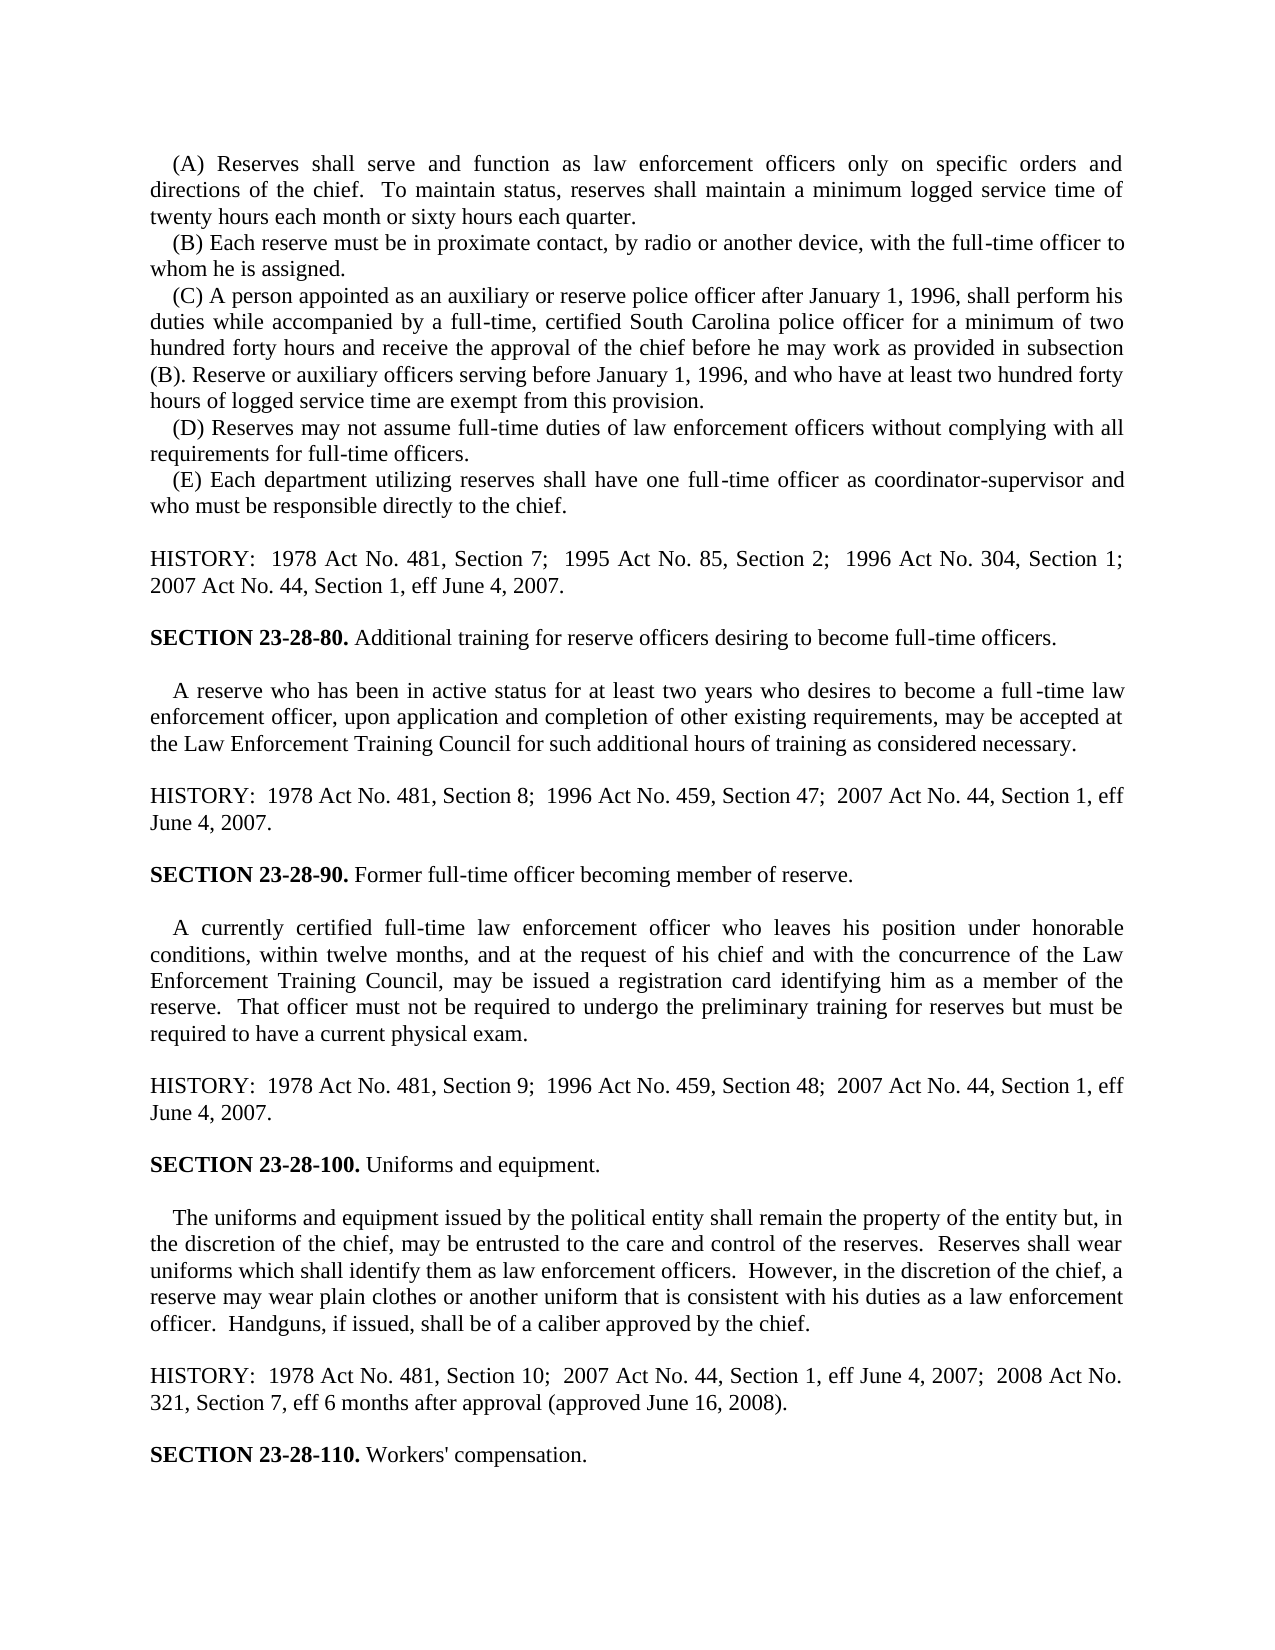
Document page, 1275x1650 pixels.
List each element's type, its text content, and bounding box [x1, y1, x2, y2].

text (B) Each reserve must be in proximate contact, by radio or another device, with the full-time officer to whom he is assigned. [150, 229, 1125, 282]
text SECTION 23-28-110. Workers' compensation. [150, 1441, 1125, 1468]
text (C) A person appointed as an auxiliary or reserve police officer after January 1, 1996, shall perform his duties while accompanied by a full-time, certified South Carolina police officer for a minimum of two hundred forty hours and receive the approval of the chief before he may work as provided in subsection (B). Reserve or auxiliary officers serving before January 1, 1996, and who have at least two hundred forty hours of logged service time are exempt from this provision. [150, 282, 1125, 413]
text A reserve who has been in active status for at least two years who desires to become a full-time law enforcement officer, upon application and completion of other existing requirements, may be accepted at the Law Enforcement Training Council for such additional hours of training as considered necessary. [150, 677, 1125, 756]
text The uniforms and equipment issued by the political entity shall remain the property of the entity but, in the discretion of the chief, may be entrusted to the care and control of the reserves. Reserves shall wear uniforms which shall identify them as law enforcement officers. However, in the discretion of the chief, a reserve may wear plain clothes or another uniform that is consistent with his duties as a law enforcement officer. Handguns, if issued, shall be of a caliber approved by the chief. [150, 1204, 1125, 1336]
text (D) Reserves may not assume full-time duties of law enforcement officers without complying with all requirements for full-time officers. [150, 413, 1125, 466]
text SECTION 23-28-90. Former full-time officer becoming member of reserve. [150, 862, 1125, 888]
text HISTORY: 1978 Act No. 481, Section 9; 1996 Act No. 459, Section 48; 2007 Act No. 44, Section 1, eff June 4, 2007. [150, 1072, 1125, 1125]
text (A) Reserves shall serve and function as law enforcement officers only on specific orders and directions of the chief. To maintain status, reserves shall maintain a minimum logged service time of twenty hours each month or sixty hours each quarter. [150, 150, 1125, 229]
text HISTORY: 1978 Act No. 481, Section 7; 1995 Act No. 85, Section 2; 1996 Act No. 304, Section 1; 2007 Act No. 44, Section 1, eff June 4, 2007. [150, 545, 1125, 598]
text SECTION 23-28-100. Uniforms and equipment. [150, 1151, 1125, 1178]
text SECTION 23-28-80. Additional training for reserve officers desiring to become full-time officers. [150, 624, 1125, 651]
text A currently certified full-time law enforcement officer who leaves his position under honorable conditions, within twelve months, and at the request of his chief and with the concurrence of the Law Enforcement Training Council, may be issued a registration card identifying him as a member of the reserve. That officer must not be required to undergo the preliminary training for reserves but must be required to have a current physical exam. [150, 914, 1125, 1046]
text (E) Each department utilizing reserves shall have one full-time officer as coordinator-supervisor and who must be responsible directly to the chief. [150, 466, 1125, 519]
text HISTORY: 1978 Act No. 481, Section 8; 1996 Act No. 459, Section 47; 2007 Act No. 44, Section 1, eff June 4, 2007. [150, 782, 1125, 835]
text HISTORY: 1978 Act No. 481, Section 10; 2007 Act No. 44, Section 1, eff June 4, 2007; 2008 Act No. 321, Section 7, eff 6 months after approval (approved June 16, 2008). [150, 1362, 1125, 1415]
